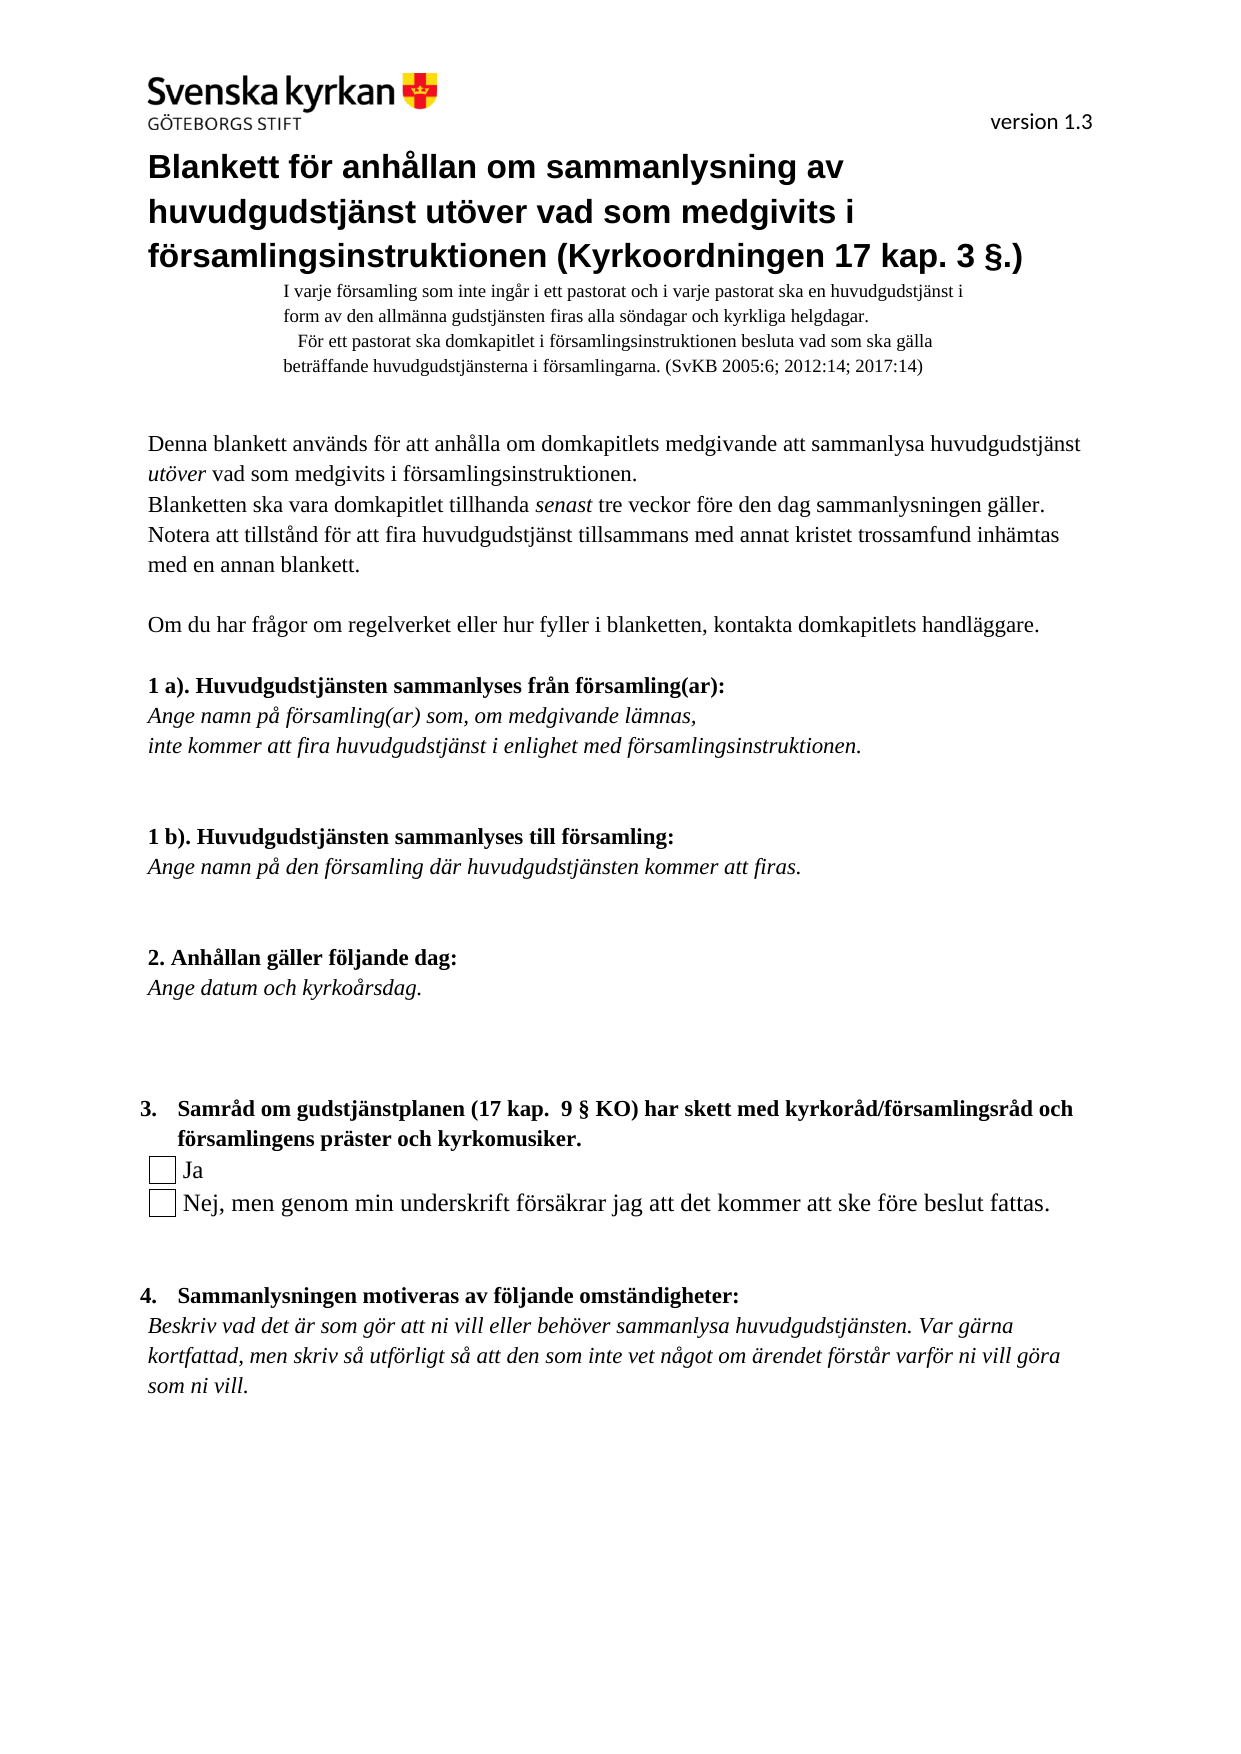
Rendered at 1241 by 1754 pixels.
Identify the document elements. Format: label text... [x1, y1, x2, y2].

list Samråd om gudstjänstplanen (17 kap. 9 § KO) har skett med kyrkoråd/församlingsråd och församlingens präster och kyrkomusiker. [140, 1095, 1093, 1151]
text Ja [148, 1155, 1093, 1184]
text I varje församling som inte ingår i ett pastorat och i varje pastorat ska en huvudgudstjänst i form av den allmänna gudstjänsten firas alla söndagar och kyrkliga helgdagar. [283, 280, 1004, 326]
text inte kommer att fira huvudgudstjänst i enlighet med församlingsinstruktionen. [148, 732, 1004, 759]
text Ange namn på församling(ar) som, om medgivande lämnas, [148, 702, 1004, 728]
text 2. Anhållan gäller följande dag: [148, 944, 1004, 970]
text Nej, men genom min underskrift försäkrar jag att det kommer att ske före beslut fattas. [148, 1188, 1093, 1217]
picture [147, 73, 437, 130]
text Ange namn på den församling där huvudgudstjänsten kommer att firas. [148, 853, 1004, 879]
text 1 b). Huvudgudstjänsten sammanlyses till församling: [148, 823, 1004, 849]
text Beskriv vad det är som gör att ni vill eller behöver sammanlysa huvudgudstjänsten. Var gärna kortfattad, men skriv så utförligt så att den som inte vet något om ärendet förstår varför ni vill göra som ni vill. [148, 1312, 1093, 1399]
text Denna blankett används för att anhålla om domkapitlets medgivande att sammanlysa huvudgudstjänst utöver vad som medgivits i församlingsinstruktionen. [148, 430, 1093, 487]
text Blankett för anhållan om sammanlysning av huvudgudstjänst utöver vad som medgivits i församlingsinstruktionen (Kyrkoordningen 17 kap. 3 §.) [148, 148, 1093, 274]
text Blanketten ska vara domkapitlet tillhanda senast tre veckor före den dag sammanlysningen gäller. [148, 491, 1093, 517]
text Notera att tillstånd för att fira huvudgudstjänst tillsammans med annat kristet trossamfund inhämtas med en annan blankett. [148, 521, 1093, 577]
list Sammanlysningen motiveras av följande omständigheter: [140, 1282, 1093, 1308]
text 1 a). Huvudgudstjänsten sammanlyses från församling(ar): [148, 672, 1004, 698]
text Ange datum och kyrkoårsdag. [148, 974, 1093, 1000]
text För ett pastorat ska domkapitlet i församlingsinstruktionen besluta vad som ska gälla beträffande huvudgudstjänsterna i församlingarna. (SvKB 2005:6; 2012:14; 2017:14) [283, 330, 1004, 376]
text Om du har frågor om regelverket eller hur fyller i blanketten, kontakta domkapitlets handläggare. [148, 612, 1093, 638]
